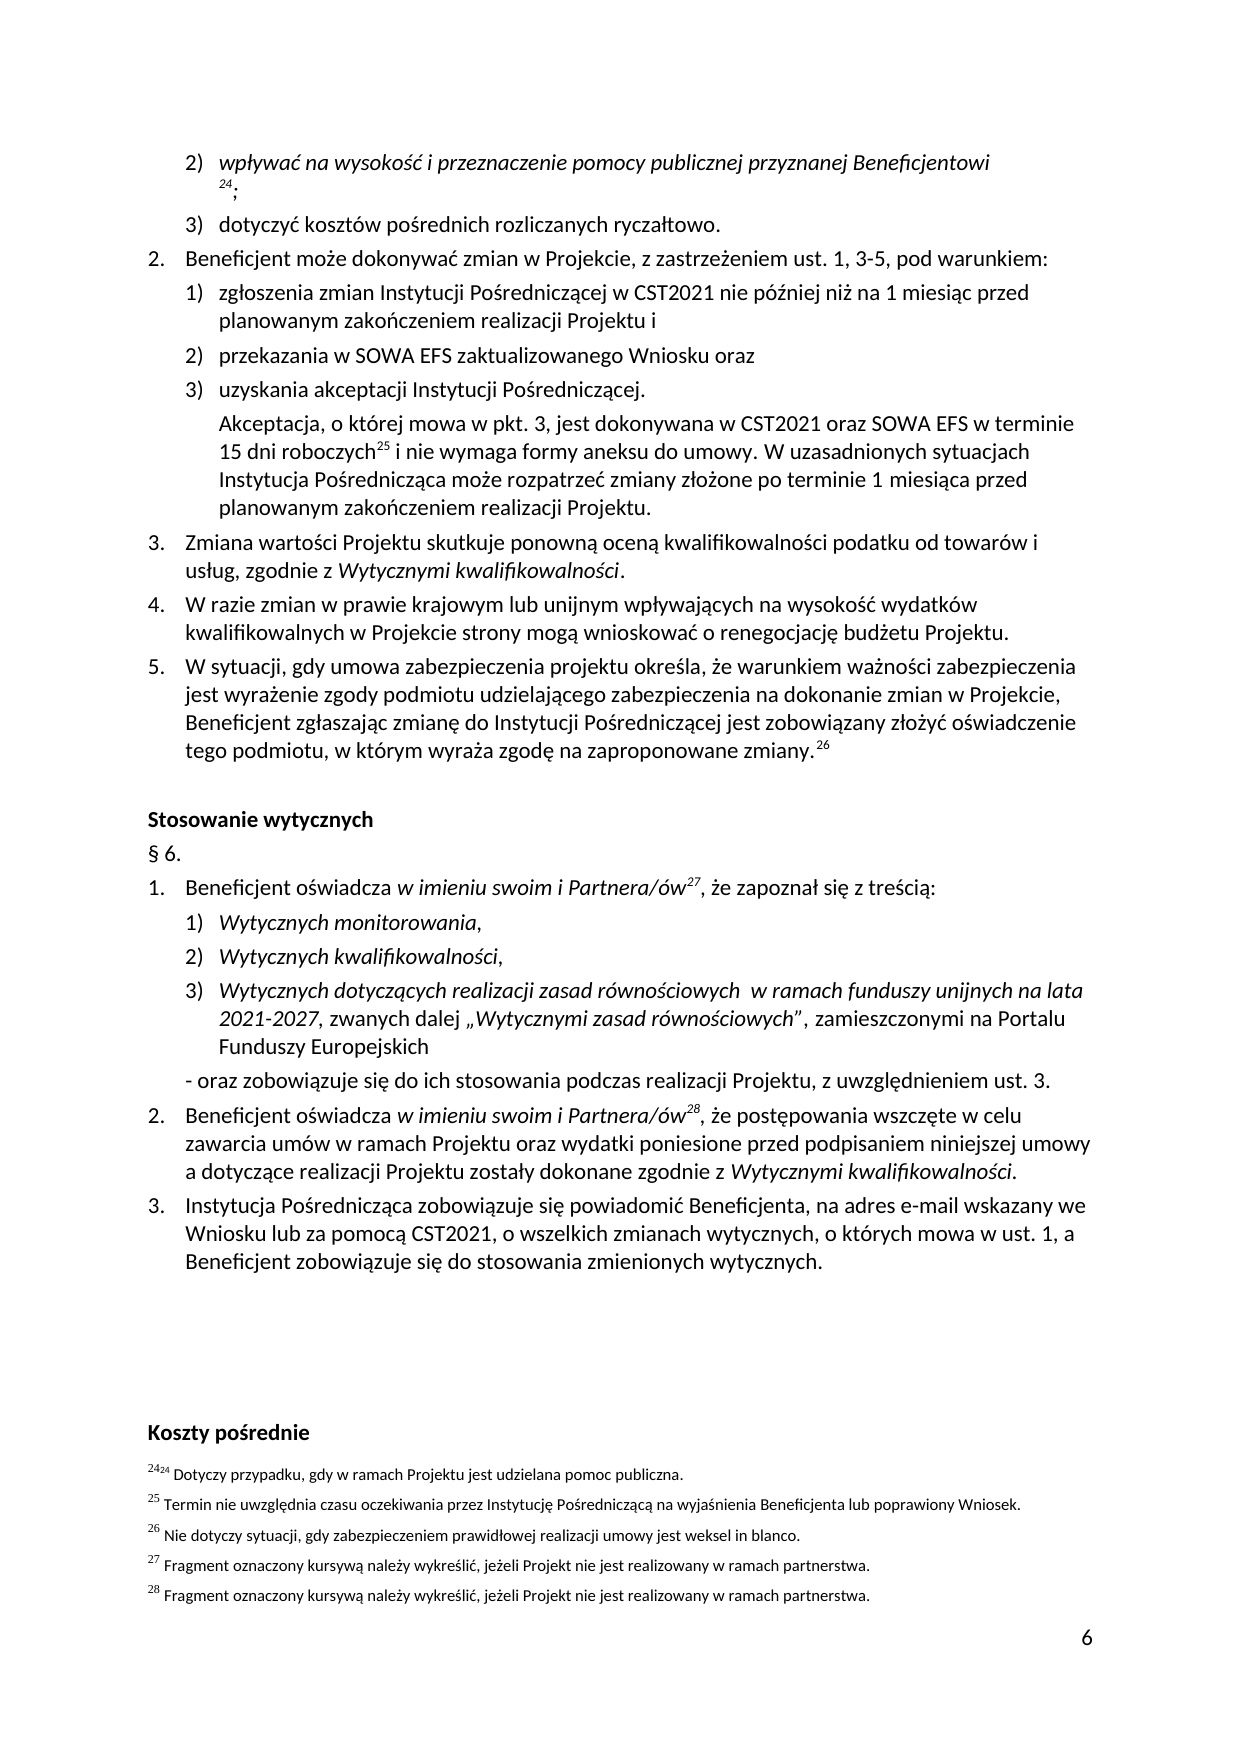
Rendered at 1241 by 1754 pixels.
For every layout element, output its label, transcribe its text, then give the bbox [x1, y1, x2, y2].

text - oraz zobowiązuje się do ich stosowania podczas realizacji Projektu, z uwzględnieniem ust. 3. [185, 1067, 1092, 1094]
list W razie zmian w prawie krajowym lub unijnym wpływających na wysokość wydatków kwalifikowalnych w Projekcie strony mogą wnioskować o renegocjację budżetu Projektu. [148, 590, 1092, 646]
list przekazania w SOWA EFS zaktualizowanego Wniosku oraz [185, 341, 1092, 369]
text Stosowanie wytycznych [148, 805, 1092, 833]
list uzyskania akceptacji Instytucji Pośredniczącej. [185, 375, 1092, 403]
list Wytycznych monitorowania, [185, 908, 1092, 936]
list Wytycznych kwalifikowalności, [185, 942, 1092, 970]
list Beneficjent może dokonywać zmian w Projekcie, z zastrzeżeniem ust. 1, 3-5, pod warunkiem: [148, 244, 1092, 272]
list Wytycznych dotyczących realizacji zasad równościowych w ramach funduszy unijnych na lata 2021-2027, zwanych dalej „Wytycznymi zasad równościowych”, zamieszczonymi na Portalu Funduszy Europejskich [185, 976, 1092, 1060]
list dotyczyć kosztów pośrednich rozliczanych ryczałtowo. [185, 210, 1092, 238]
list W sytuacji, gdy umowa zabezpieczenia projektu określa, że warunkiem ważności zabezpieczenia jest wyrażenie zgody podmiotu udzielającego zabezpieczenia na dokonanie zmian w Projekcie, Beneficjent zgłaszając zmianę do Instytucji Pośredniczącej jest zobowiązany złożyć oświadczenie tego podmiotu, w którym wyraża zgodę na zaproponowane zmiany. [148, 652, 1092, 764]
list Zmiana wartości Projektu skutkuje ponowną oceną kwalifikowalności podatku od towarów i usług, zgodnie z Wytycznymi kwalifikowalności. [148, 528, 1092, 584]
text Koszty pośrednie [148, 1418, 1092, 1447]
list wpływać na wysokość i przeznaczenie pomocy publicznej przyznanej Beneficjentowi ; [185, 148, 1092, 204]
text Akceptacja, o której mowa w pkt. 3, jest dokonywana w CST2021 oraz SOWA EFS w terminie 15 dni roboczych i nie wymaga formy aneksu do umowy. W uzasadnionych sytuacjach Instytucja Pośrednicząca może rozpatrzeć zmiany złożone po terminie 1 miesiąca przed planowanym zakończeniem realizacji Projektu. [218, 409, 1092, 521]
text § 6. [148, 839, 1092, 867]
list zgłoszenia zmian Instytucji Pośredniczącej w CST2021 nie później niż na 1 miesiąc przed planowanym zakończeniem realizacji Projektu i [185, 278, 1092, 334]
list Instytucja Pośrednicząca zobowiązuje się powiadomić Beneficjenta, na adres e-mail wskazany we Wniosku lub za pomocą CST2021, o wszelkich zmianach wytycznych, o których mowa w ust. 1, a Beneficjent zobowiązuje się do stosowania zmienionych wytycznych. [148, 1191, 1092, 1275]
list Beneficjent oświadcza w imieniu swoim i Partnera/ów, że postępowania wszczęte w celu zawarcia umów w ramach Projektu oraz wydatki poniesione przed podpisaniem niniejszej umowy a dotyczące realizacji Projektu zostały dokonane zgodnie z Wytycznymi kwalifikowalności. [148, 1101, 1092, 1185]
list Beneficjent oświadcza w imieniu swoim i Partnera/ów, że zapoznał się z treścią: [148, 873, 1092, 901]
